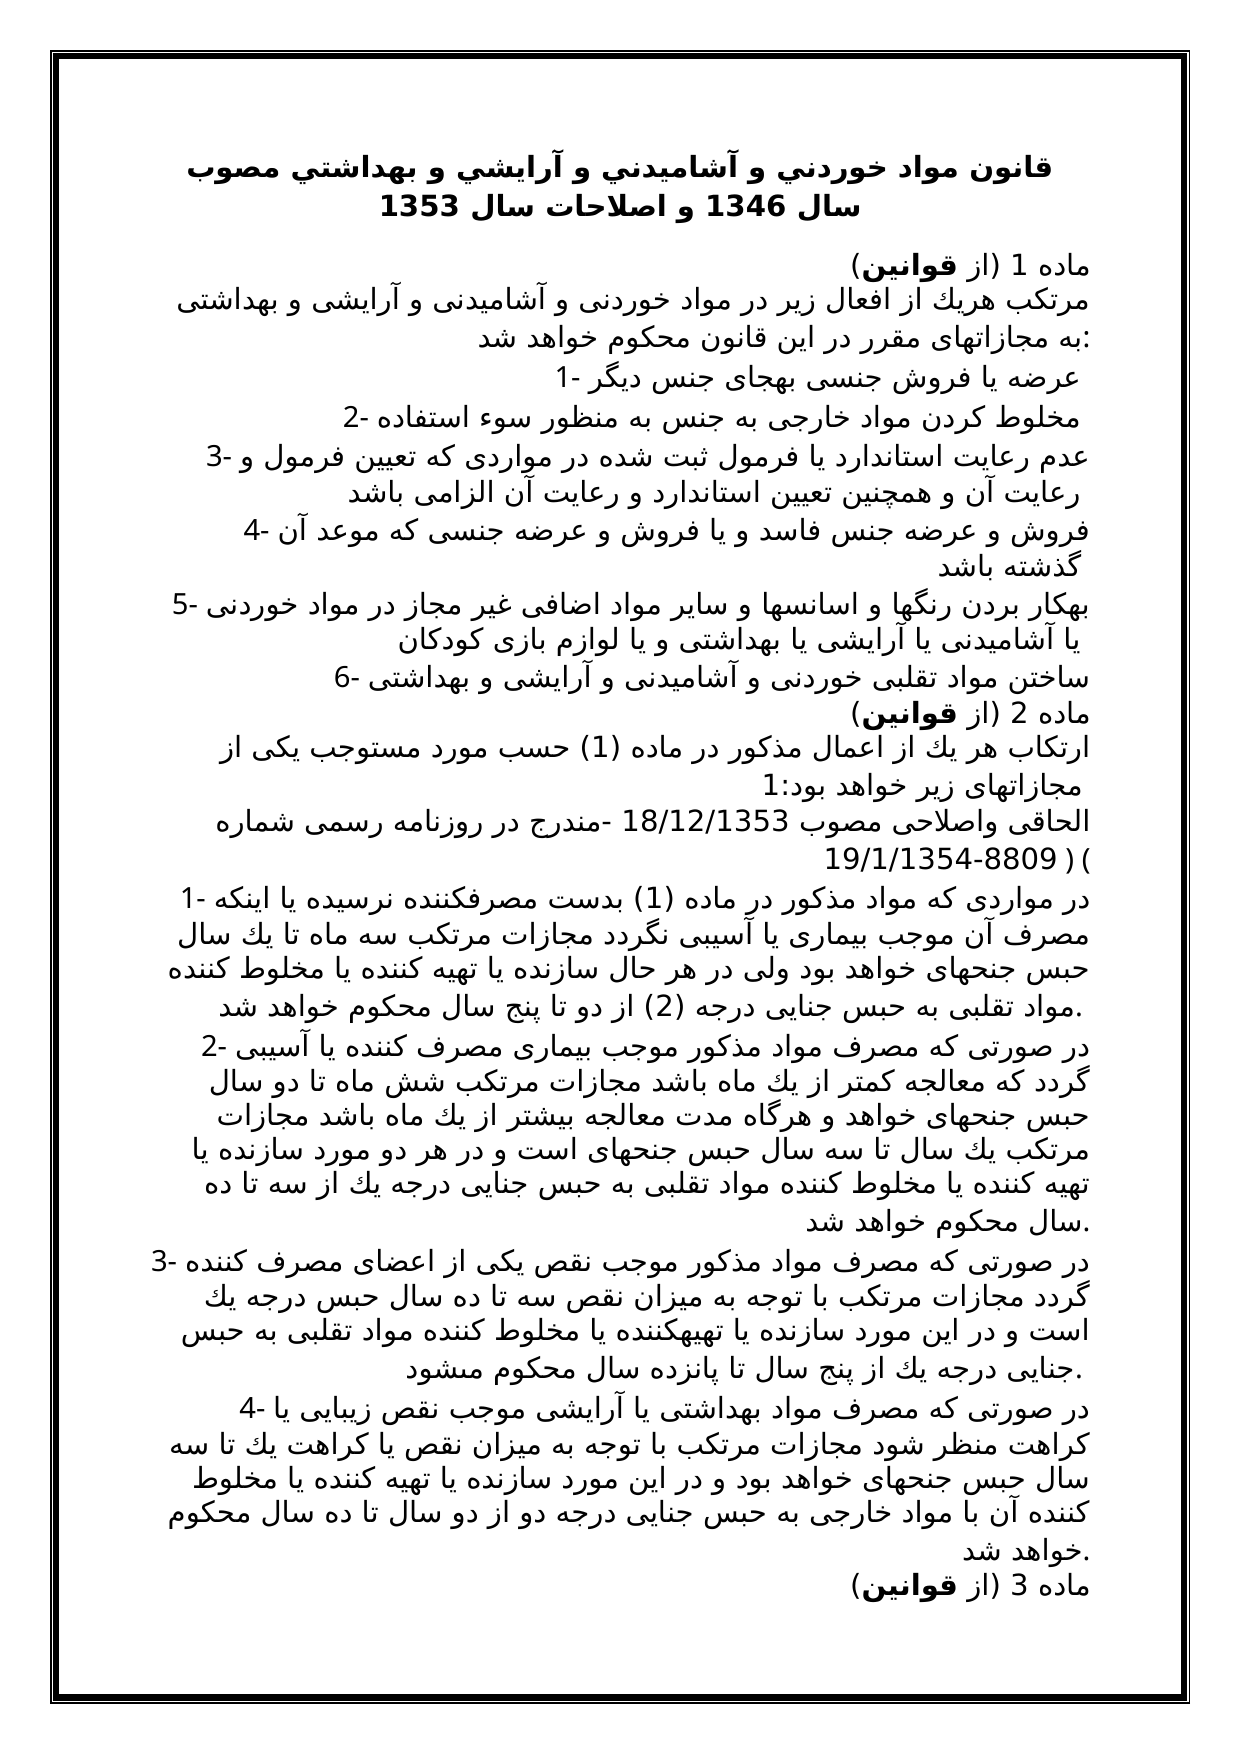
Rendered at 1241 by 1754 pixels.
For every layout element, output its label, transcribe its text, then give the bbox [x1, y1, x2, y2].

text ارتكاب هر يك از اعمال مذكور در ماده (1) حسب مورد مستوجب يكى از مجازاتهاى زير خواهد بود:1 الحاقى واصلاحى مصوب 18/12/1353 -مندرج در روزنامه رسمى شماره 8809-19/1/1354 ) ( 1- در مواردى كه مواد مذكور در ماده (1) بدست مصرف‏كننده نرسيده يا اينكه مصرف آن موجب بيمارى يا آسيبى نگردد مجازات مرتكب سه ماه تا يك سال حبس جنحه‏اى خواهد بود ولى در هر حال سازنده يا تهيه ‏كننده يا مخلوط كننده مواد تقلبى به حبس جنايى درجه (2) از دو تا پنج سال محكوم خواهد شد. 2- در صورتى كه مصرف مواد مذكور موجب بيمارى مصرف‏ كننده يا آسيبى گردد كه معالجه كمتر از يك ماه باشد مجازات مرتكب شش ماه تا دو سال حبس جنحه‏اى خواهد و هرگاه مدت معالجه بيشتر از يك ماه باشد مجازات مرتكب يك سال تا سه سال حبس جنحه‏اى است و در هر دو مورد سازنده يا تهيه‏ كننده يا مخلوط كننده مواد تقلبى به حبس جنايى درجه يك از سه تا ده سال محكوم خواهد شد. [150, 730, 1090, 1240]
text ماده 1 (از قوانين) [150, 249, 1090, 283]
text ماده 3 (از قوانين) [150, 1569, 1090, 1603]
text قانون مواد خوردني و آشاميدني و آرايشي و بهداشتي مصوب سال 1346 و اصلاحات سال 1353 [150, 150, 1090, 223]
text ماده 2 (از قوانين) [150, 696, 1090, 730]
text 3- در صورتى كه مصرف مواد مذكور موجب نقص يكى از اعضاى مصرف‏ كننده گردد مجازات مرتكب با توجه به ميزان نقص سه تا ده سال حبس درجه يك است و در اين مورد سازنده يا تهيه‏كننده يا مخلوط كننده مواد تقلبى به حبس جنايى درجه يك از پنج سال تا پانزده سال محكوم مى‏شود. 4- در صورتى كه مصرف مواد بهداشتى يا آرايشى موجب نقص زيبايى يا كراهت منظر شود مجازات مرتكب با توجه به ميزان نقص يا كراهت يك تا سه سال حبس جنحه‏اى خواهد بود و در اين مورد سازنده يا تهيه ‏كننده يا مخلوط كننده آن با مواد خارجى به حبس جنايى درجه دو از دو سال تا ده سال محكوم خواهد شد. [150, 1240, 1090, 1569]
text مرتكب هريك از افعال زير در مواد خوردنى و آشاميدنى و آرايشى و بهداشتى به مجازاتهاى مقرر در اين قانون محكوم خواهد شد: 1- عرضه يا فروش جنسى به‏جاى جنس ديگر 2- مخلوط كردن مواد خارجى به جنس به منظور سوء استفاده 3- عدم رعايت استاندارد يا فرمول ثبت شده در مواردى كه تعيين فرمول و رعايت آن و همچنين تعيين استاندارد و رعايت آن الزامى باشد 4- فروش و عرضه جنس فاسد و يا فروش و عرضه جنسى كه موعد آن گذشته باشد 5- به‏كار بردن رنگها و اسانسها و ساير مواد اضافى غير مجاز در مواد خوردنى يا آشاميدنى يا آرايشى يا بهداشتى و يا لوازم بازى كودكان 6- ساختن مواد تقلبى خوردنى و آشاميدنى و آرايشى و بهداشتى [150, 283, 1090, 696]
